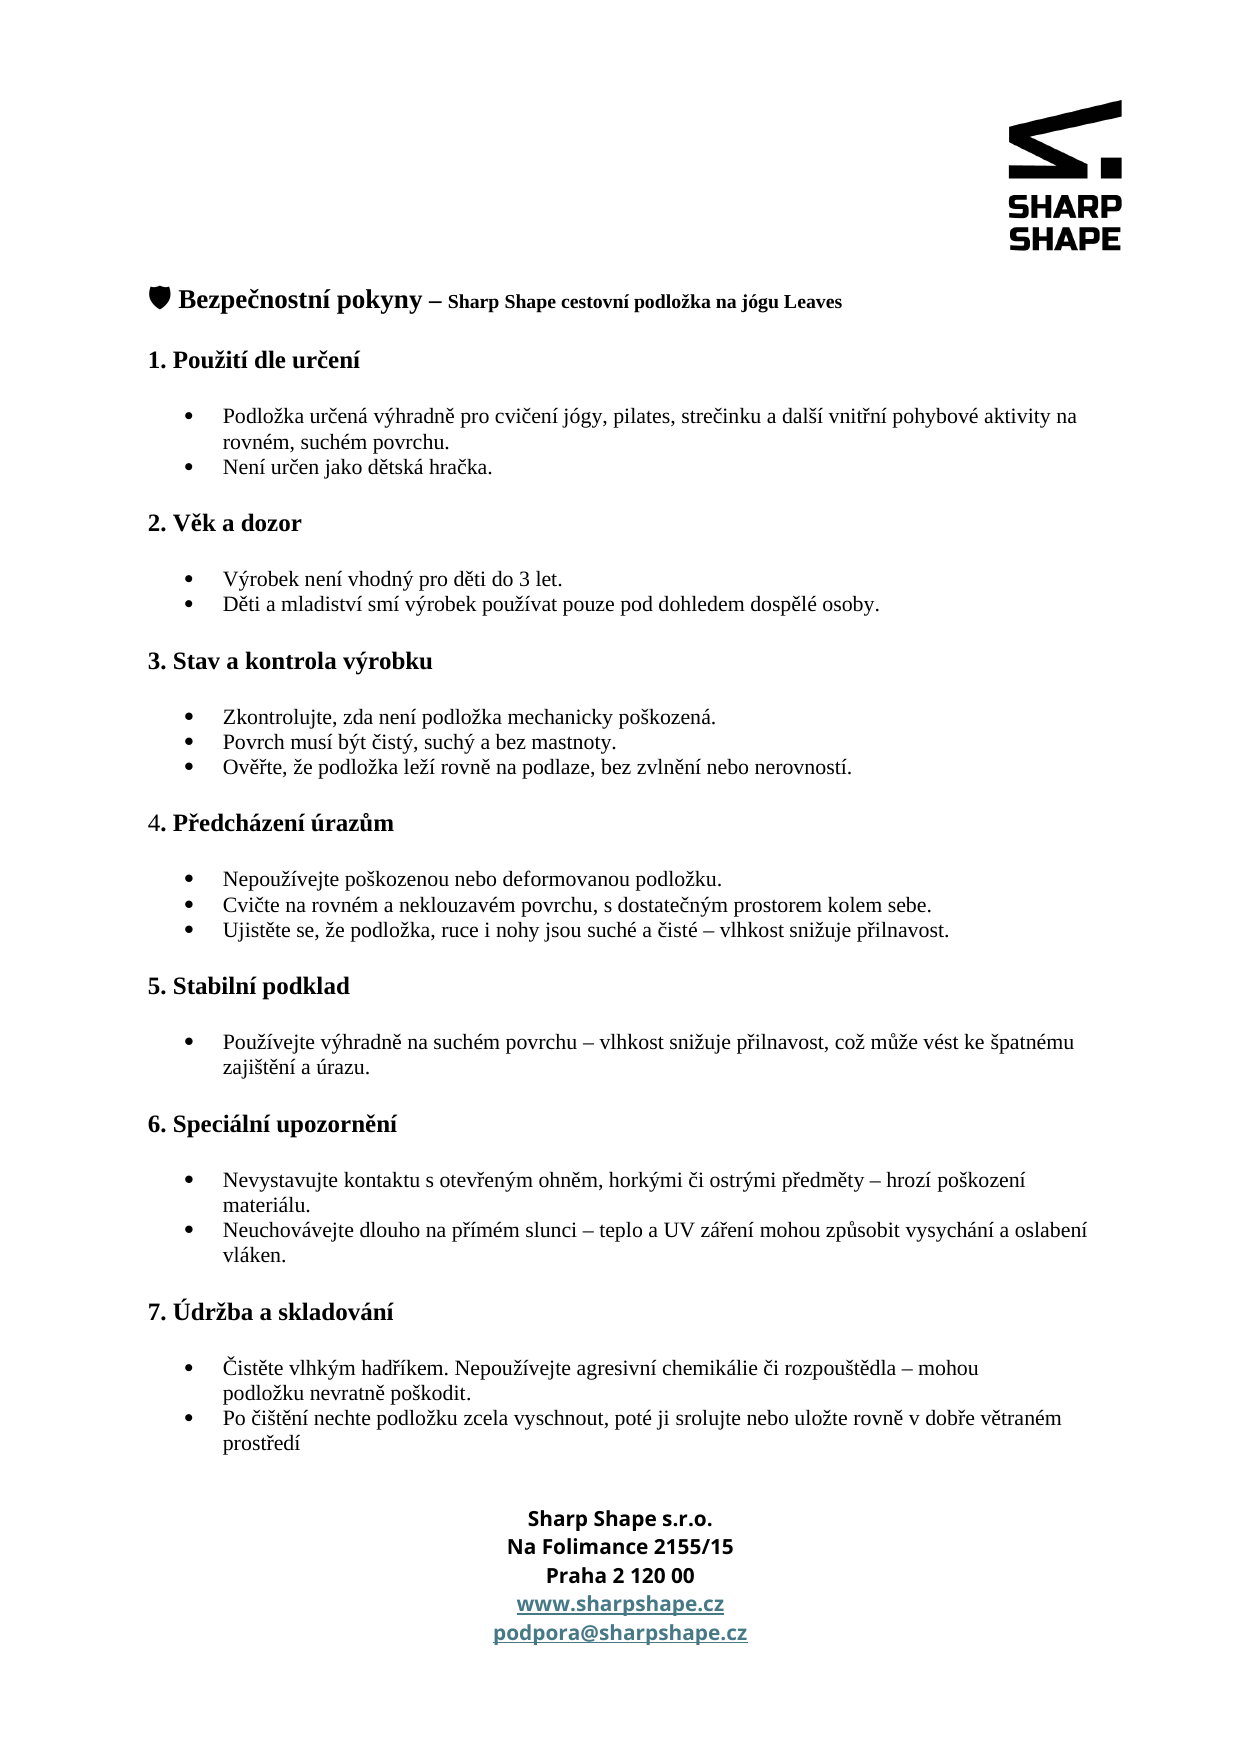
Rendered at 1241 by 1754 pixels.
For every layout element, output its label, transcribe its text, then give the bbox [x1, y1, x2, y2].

list Používejte výhradně na suchém povrchu – vlhkost snižuje přilnavost, což může vést ke špatnému zajištění a úrazu. [185, 1029, 1093, 1079]
list Zkontrolujte, zda není podložka mechanicky poškozená. [185, 704, 1093, 729]
list Ujistěte se, že podložka, ruce i nohy jsou suché a čisté – vlhkost snižuje přilnavost. [185, 917, 1093, 942]
text 6. Speciální upozornění [148, 1109, 1093, 1137]
text 4. Předcházení úrazům [148, 808, 1093, 837]
text 1. Použití dle určení [148, 346, 1093, 374]
picture [889, 0, 1240, 351]
list Nepoužívejte poškozenou nebo deformovanou podložku. [185, 866, 1093, 892]
list Děti a mladiství smí výrobek používat pouze pod dohledem dospělé osoby. [185, 591, 1093, 617]
list Nevystavujte kontaktu s otevřeným ohněm, horkými či ostrými předměty – hrozí poškození materiálu. [185, 1167, 1093, 1217]
text 🛡️ Bezpečnostní pokyny – Sharp Shape cestovní podložka na jógu Leaves [148, 278, 1093, 316]
list Ověřte, že podložka leží rovně na podlaze, bez zvlnění nebo nerovností. [185, 754, 1093, 779]
list Podložka určená výhradně pro cvičení jógy, pilates, strečinku a další vnitřní pohybové aktivity na rovném, suchém povrchu. [185, 403, 1093, 454]
text 7. Údržba a skladování [148, 1297, 1093, 1325]
list Povrch musí být čistý, suchý a bez mastnoty. [185, 729, 1093, 754]
text 2. Věk a dozor [148, 508, 1093, 537]
list Výrobek není vhodný pro děti do 3 let. [185, 566, 1093, 591]
list Čistěte vlhkým hadříkem. Nepoužívejte agresivní chemikálie či rozpouštědla – mohou podložku nevratně poškodit. [185, 1354, 1093, 1405]
text 5. Stabilní podklad [148, 971, 1093, 1000]
list Neuchovávejte dlouho na přímém slunci – teplo a UV záření mohou způsobit vysychání a oslabení vláken. [185, 1217, 1093, 1267]
text 3. Stav a kontrola výrobku [148, 646, 1093, 674]
list Není určen jako dětská hračka. [185, 454, 1093, 479]
list Po čištění nechte podložku zcela vyschnout, poté ji srolujte nebo uložte rovně v dobře větraném prostředí [185, 1405, 1093, 1455]
list Cvičte na rovném a neklouzavém povrchu, s dostatečným prostorem kolem sebe. [185, 892, 1093, 917]
